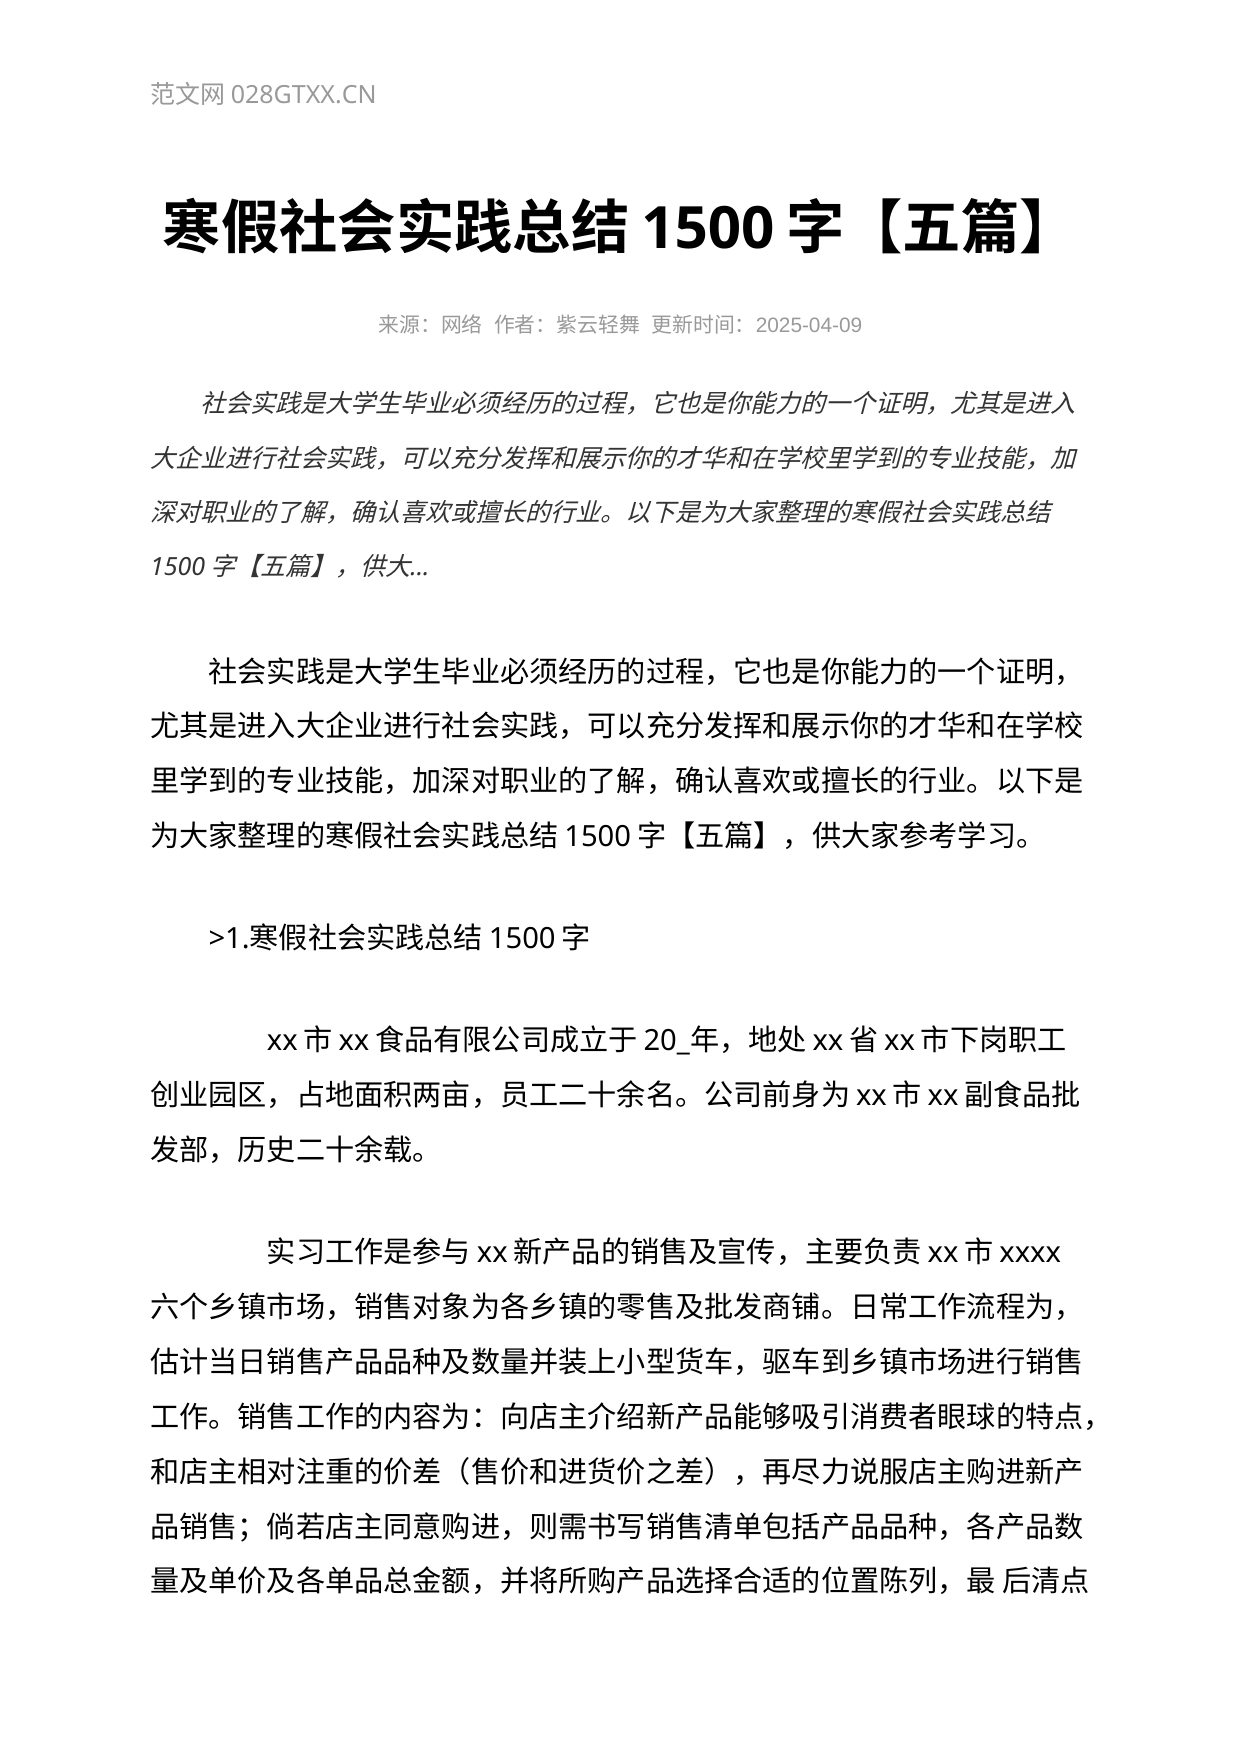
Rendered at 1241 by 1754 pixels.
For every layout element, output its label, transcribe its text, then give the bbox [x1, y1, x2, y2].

text 社会实践是大学生毕业必须经历的过程，它也是你能力的一个证明，尤其是进入大企业进行社会实践，可以充分发挥和展示你的才华和在学校里学到的专业技能，加深对职业的了解，确认喜欢或擅长的行业。以下是为大家整理的寒假社会实践总结1500字【五篇】，供大... [150, 384, 1090, 583]
text 来源：网络 作者：紫云轻舞 更新时间：2025-04-09 [150, 313, 1090, 337]
subtitle 寒假社会实践总结1500字【五篇】 [150, 181, 1090, 266]
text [150, 1228, 1090, 1600]
text xx市xx食品有限公司成立于20_年，地处xx省xx市下岗职工创业园区，占地面积两亩，员工二十余名。公司前身为xx市xx副食品批发部，历史二十余载。 [150, 1017, 1090, 1169]
text >1.寒假社会实践总结1500字 [150, 915, 1090, 957]
text 社会实践是大学生毕业必须经历的过程，它也是你能力的一个证明，尤其是进入大企业进行社会实践，可以充分发挥和展示你的才华和在学校里学到的专业技能，加深对职业的了解，确认喜欢或擅长的行业。以下是为大家整理的寒假社会实践总结1500字【五篇】，供大家参考学习。 [150, 648, 1090, 855]
